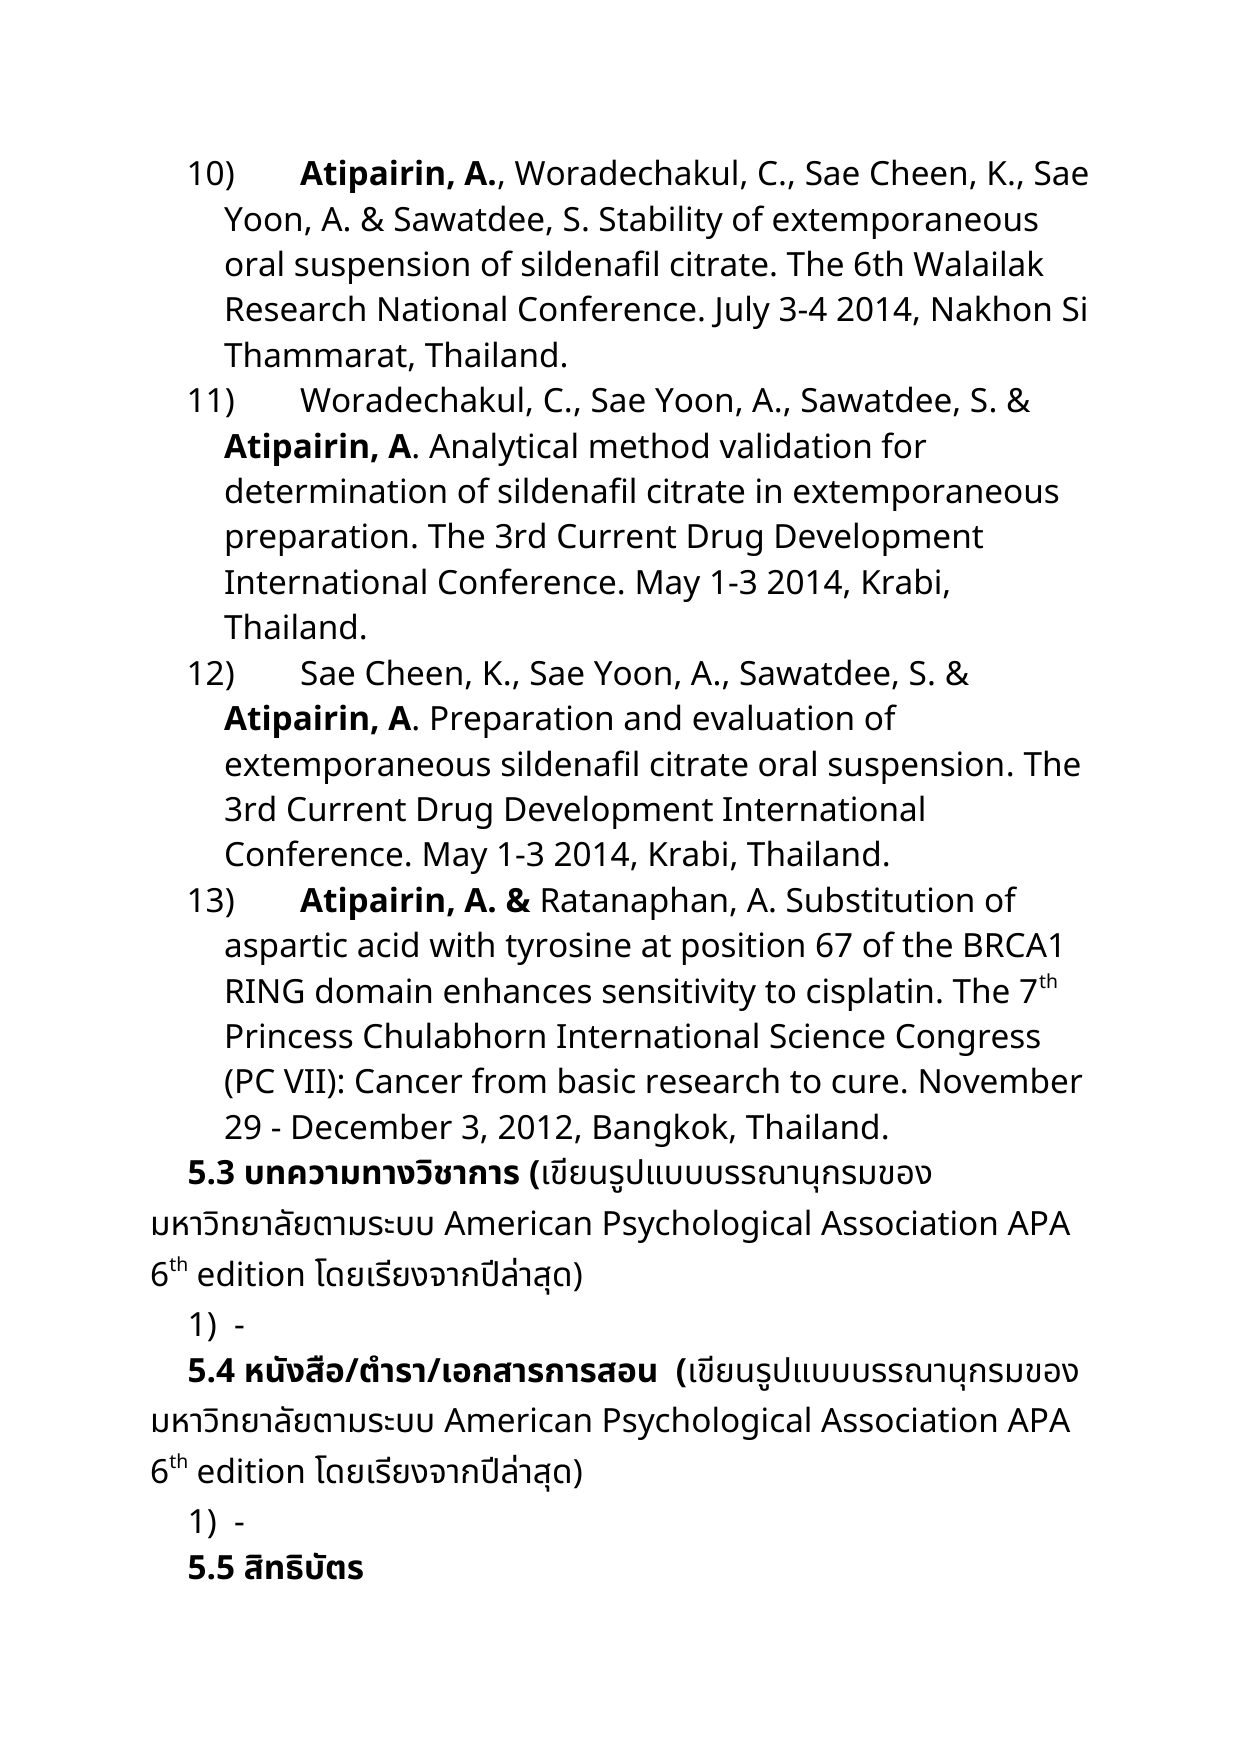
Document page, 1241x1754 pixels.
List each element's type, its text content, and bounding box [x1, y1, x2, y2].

list Atipairin, A., Woradechakul, C., Sae Cheen, K., Sae Yoon, A. & Sawatdee, S. Stability of extemporaneous oral suspension of sildenafil citrate. The 6th Walailak Research National Conference. July 3-4 2014, Nakhon Si Thammarat, Thailand. [186, 150, 1090, 377]
text 1) - [150, 1301, 1090, 1346]
list Sae Cheen, K., Sae Yoon, A., Sawatdee, S. & Atipairin, A. Preparation and evaluation of extemporaneous sildenafil citrate oral suspension. The 3rd Current Drug Development International Conference. May 1-3 2014, Krabi, Thailand. [186, 649, 1090, 877]
text 5.3 บทความทางวิชาการ (เขียนรูปแบบบรรณานุกรมของมหาวิทยาลัยตามระบบ American Psychological Association APA 6th edition โดยเรียงจากปีล่าสุด) [150, 1149, 1090, 1301]
text 5.4 หนังสือ/ตำรา/เอกสารการสอน (เขียนรูปแบบบรรณานุกรมของมหาวิทยาลัยตามระบบ American Psychological Association APA 6th edition โดยเรียงจากปีล่าสุด) [150, 1346, 1090, 1498]
list Woradechakul, C., Sae Yoon, A., Sawatdee, S. & Atipairin, A. Analytical method validation for determination of sildenafil citrate in extemporaneous preparation. The 3rd Current Drug Development International Conference. May 1-3 2014, Krabi, Thailand. [186, 377, 1090, 649]
text 1) - [150, 1498, 1090, 1544]
list Atipairin, A. & Ratanaphan, A. Substitution of aspartic acid with tyrosine at position 67 of the BRCA1 RING domain enhances sensitivity to cisplatin. The 7th Princess Chulabhorn International Science Congress (PC VII): Cancer from basic research to cure. November 29 - December 3, 2012, Bangkok, Thailand. [186, 877, 1090, 1149]
text 5.5 สิทธิบัตร [150, 1544, 1090, 1594]
